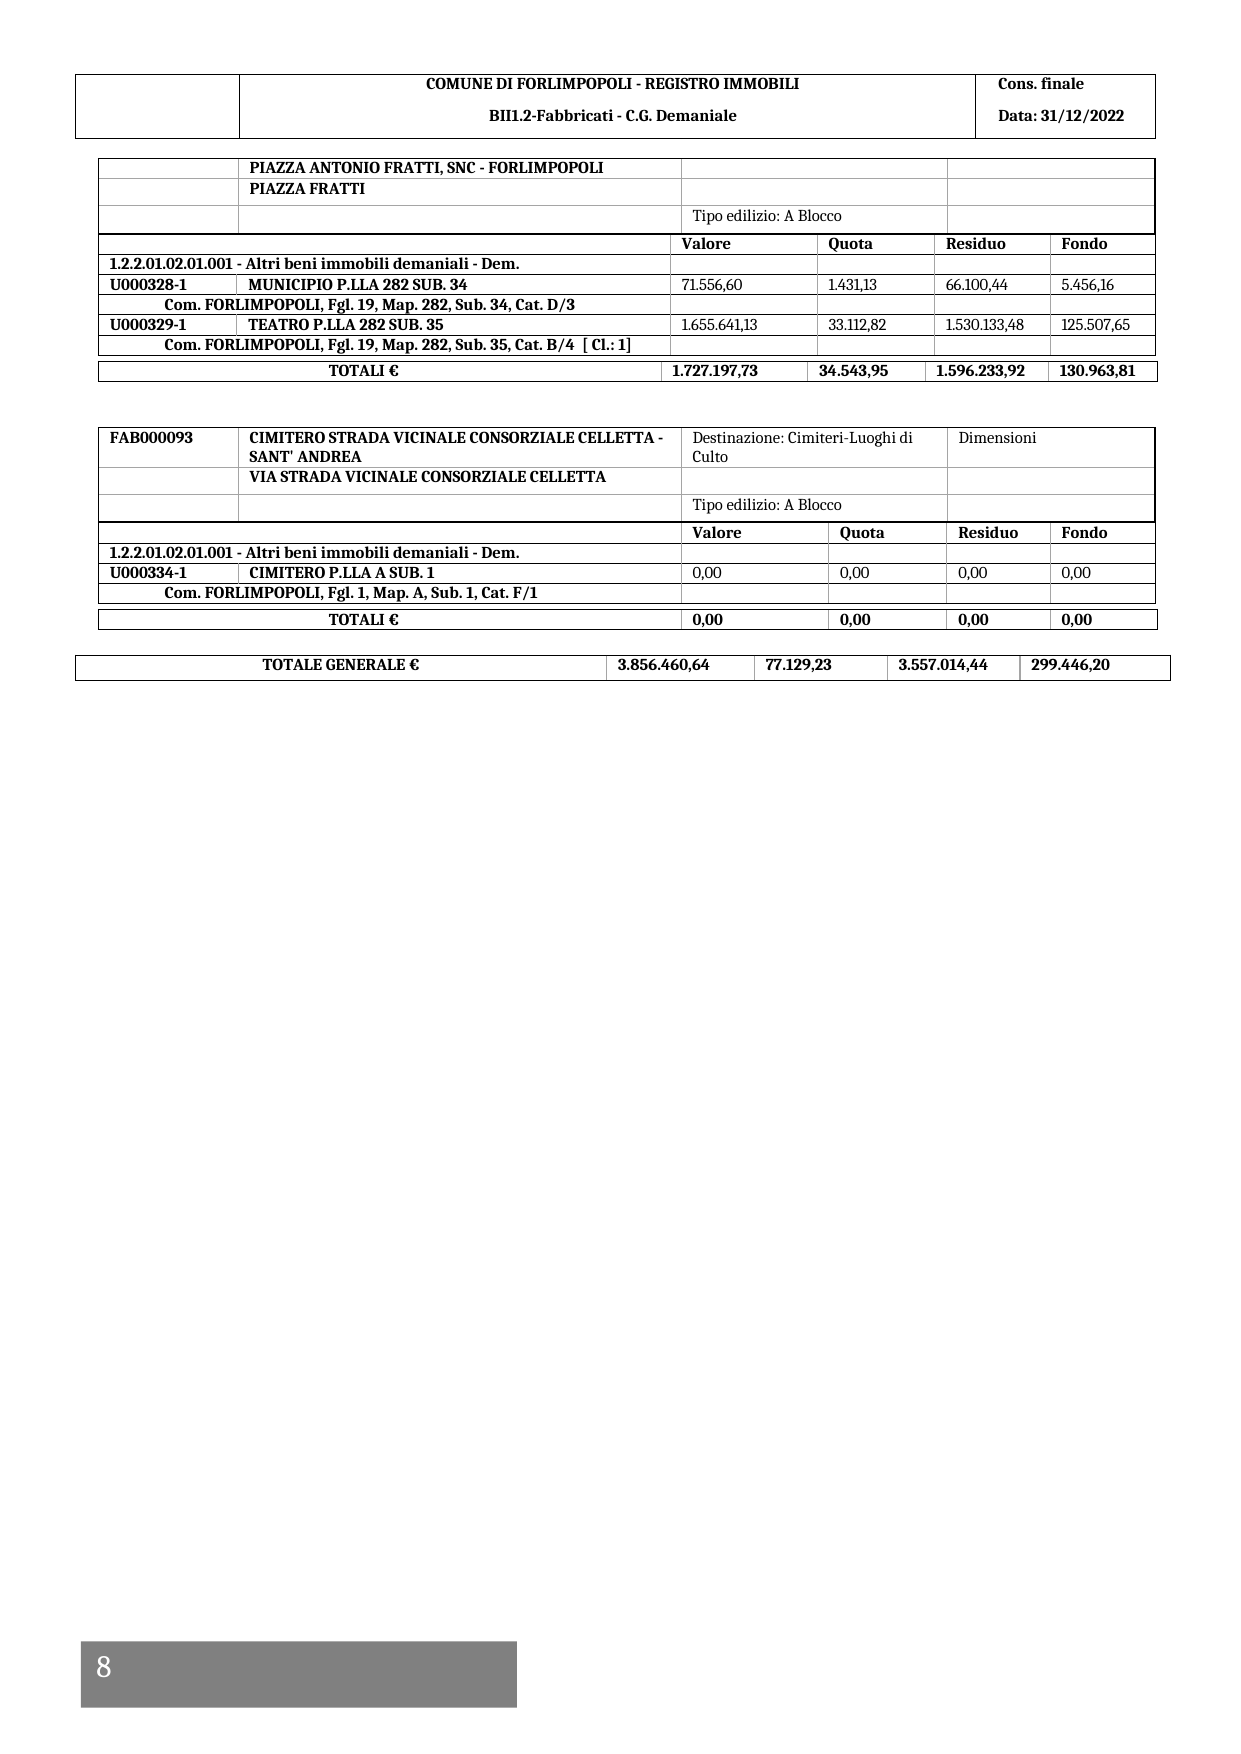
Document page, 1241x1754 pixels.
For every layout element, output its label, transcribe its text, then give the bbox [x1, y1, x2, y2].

table_header 3.557.014,44 [888, 656, 1019, 680]
table_header TOTALE GENERALE € [76, 656, 606, 680]
table_header 299.446,20 [1021, 656, 1170, 680]
table_header 3.856.460,64 [607, 656, 754, 680]
table_cell [75, 382, 1165, 635]
table_header 77.129,23 [755, 656, 887, 680]
table_cell [75, 158, 1165, 382]
